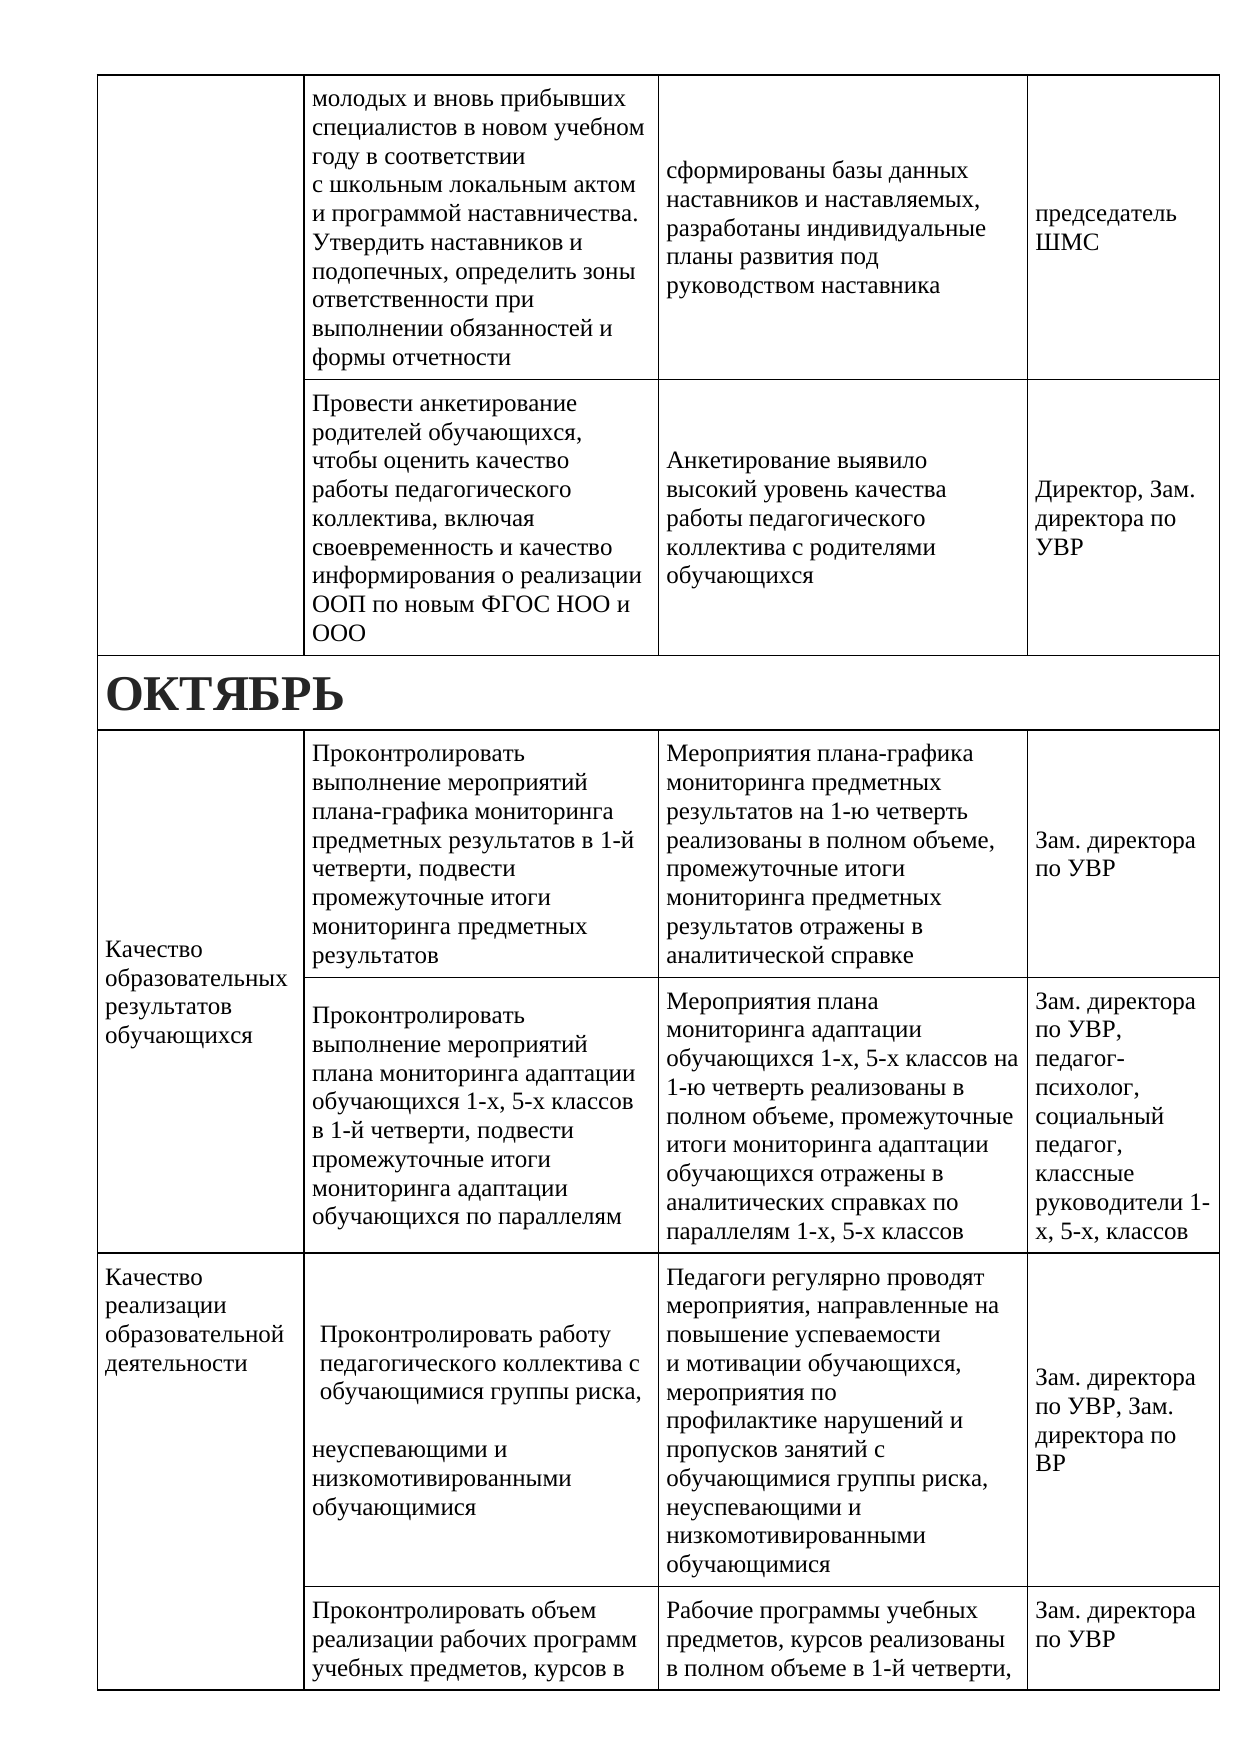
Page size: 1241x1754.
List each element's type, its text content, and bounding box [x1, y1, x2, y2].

table_cell Зам. директора по УВР, педагог-психолог, социальный педагог, классные руководители 1-х, 5-х, классов [1028, 978, 1219, 1252]
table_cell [1028, 76, 1219, 378]
table_cell Проконтролировать работу педагогического коллектива с обучающимися группы риска, неуспевающими и низкомотивированными обучающимися [305, 1254, 658, 1586]
table_cell Проконтролировать выполнение мероприятий плана-графика мониторинга предметных результатов в 1-й четверти, подвести промежуточные итоги мониторинга предметных результатов [305, 731, 658, 976]
table_cell ОКТЯБРЬ [98, 656, 1219, 729]
table_cell Качество реализации образовательной деятельности [98, 1254, 303, 1689]
table_cell Качество образовательных результатов обучающихся [98, 731, 303, 1252]
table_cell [305, 1587, 658, 1689]
table_cell Педагоги регулярно проводят мероприятия, направленные на повышение успеваемости и мотивации обучающихся, мероприятия по профилактике нарушений и пропусков занятий с обучающимися группы риска, неуспевающими и низкомотивированными обучающимися [659, 1254, 1027, 1586]
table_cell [659, 1587, 1027, 1689]
table_cell Мероприятия плана мониторинга адаптации обучающихся 1-х, 5-х классов на 1-ю четверть реализованы в полном объеме, промежуточные итоги мониторинга адаптации обучающихся отражены в аналитических справках по параллелям 1-х, 5-х классов [659, 978, 1027, 1252]
table_cell Анкетирование выявило высокий уровень качества работы педагогического коллектива с родителями обучающихся [659, 380, 1027, 654]
table_cell Зам. директора по УВР [1028, 731, 1219, 976]
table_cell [305, 76, 658, 378]
table_cell Мероприятия плана-графика мониторинга предметных результатов на 1-ю четверть реализованы в полном объеме, промежуточные итоги мониторинга предметных результатов отражены в аналитической справке [659, 731, 1027, 976]
table_cell Зам. директора по УВР, Зам. директора по ВР [1028, 1254, 1219, 1586]
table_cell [659, 76, 1027, 378]
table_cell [1028, 1587, 1219, 1689]
table_cell Проконтролировать выполнение мероприятий плана мониторинга адаптации обучающихся 1-х, 5-х классов в 1-й четверти, подвести промежуточные итоги мониторинга адаптации обучающихся по параллелям [305, 978, 658, 1252]
table_cell Провести анкетирование родителей обучающихся, чтобы оценить качество работы педагогического коллектива, включая своевременность и качество информирования о реализации ООП по новым ФГОС НОО и ООО [305, 380, 658, 654]
table_cell Директор, Зам. директора по УВР [1028, 380, 1219, 654]
